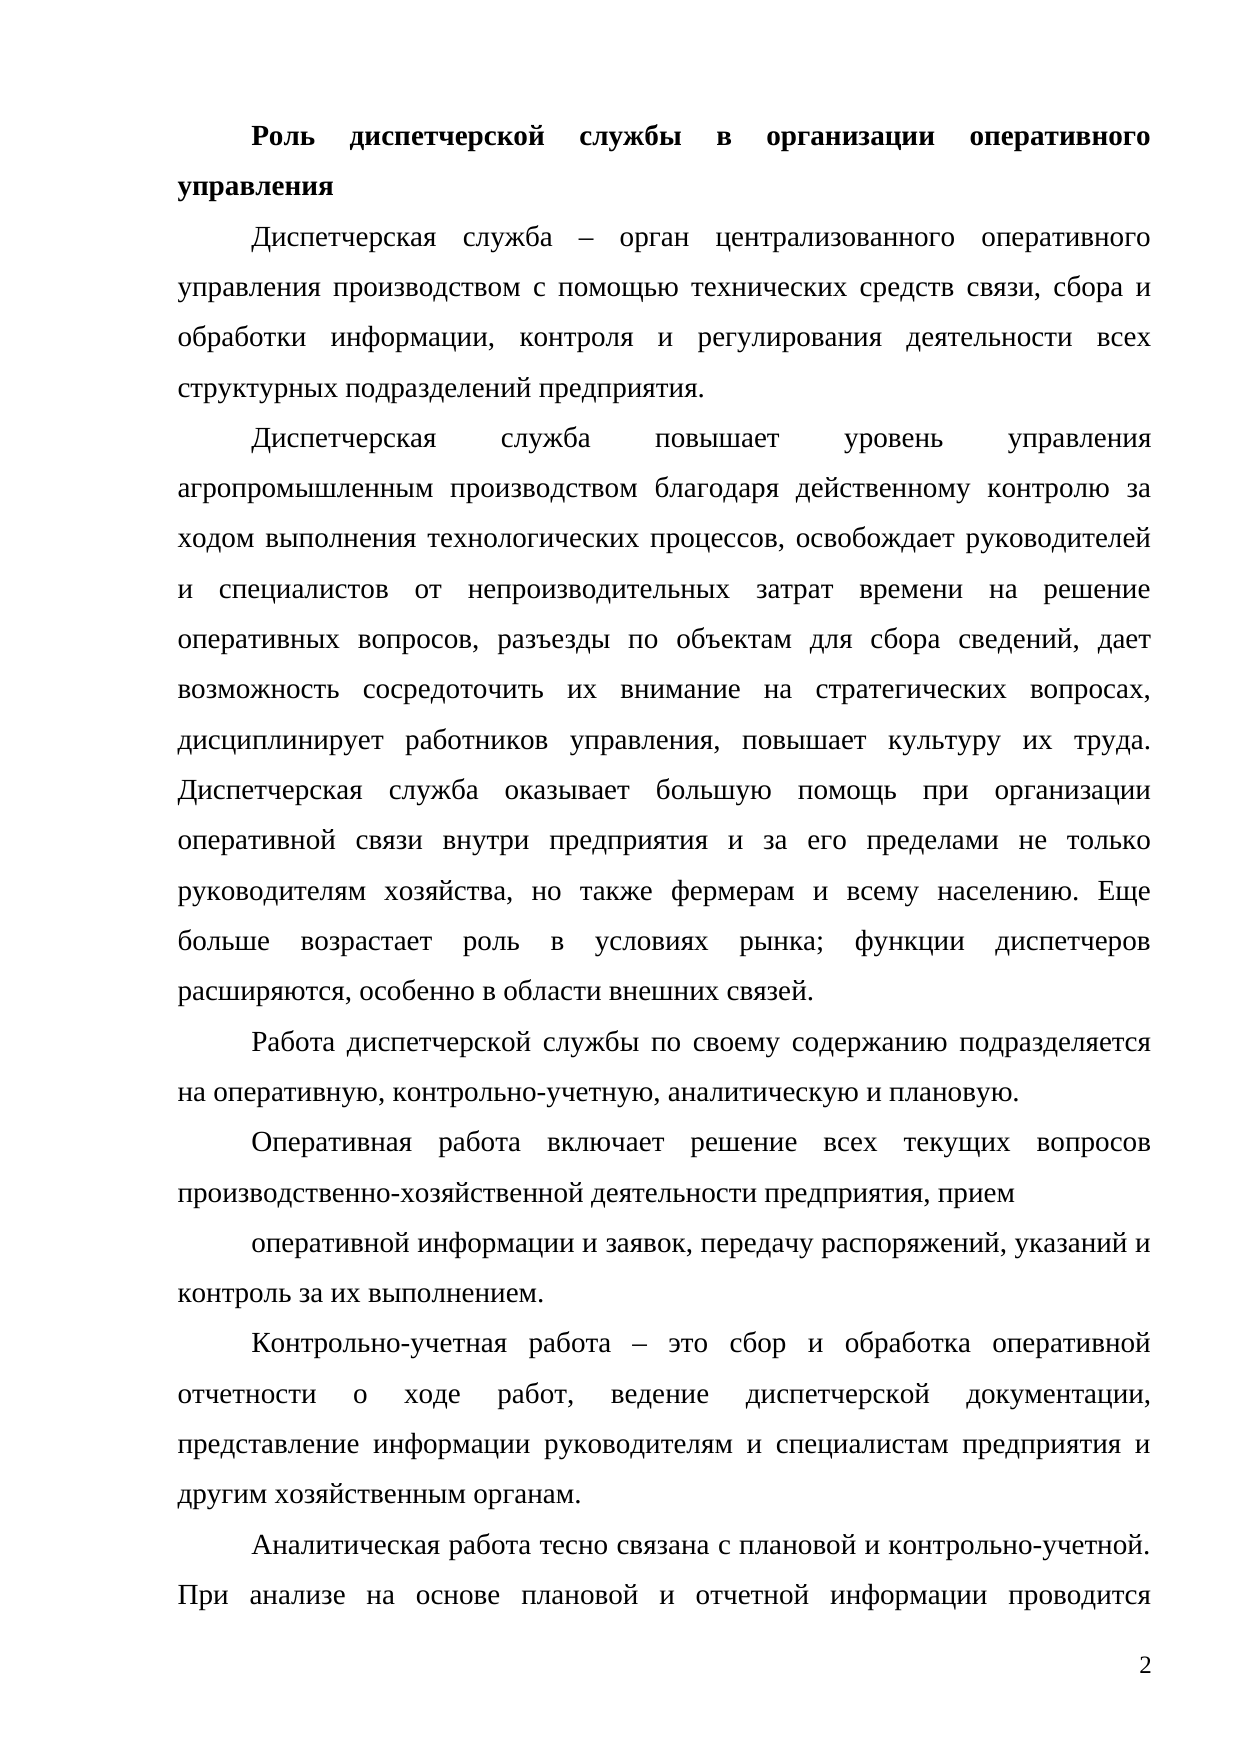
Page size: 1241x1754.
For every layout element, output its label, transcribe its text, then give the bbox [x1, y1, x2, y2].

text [177, 1527, 1152, 1611]
text оперативной информации и заявок, передачу распоряжений, указаний и контроль за их выполнением. [177, 1225, 1152, 1309]
text Диспетчерская служба повышает уровень управления агропромышленным производством благодаря действенному контролю за ходом выполнения технологических процессов, освобождает руководителей и специалистов от непроизводительных затрат времени на решение оперативных вопросов, разъезды по объектам для сбора сведений, дает возможность сосредоточить их внимание на стратегических вопросах, дисциплинирует работников управления, повышает культуру их труда. Диспетчерская служба оказывает большую помощь при организации оперативной связи внутри предприятия и за его пределами не только руководителям хозяйства, но также фермерам и всему населению. Еще больше возрастает роль в условиях рынка; функции диспетчеров расширяются, особенно в области внешних связей. [177, 420, 1152, 1007]
text Контрольно-учетная работа – это сбор и обработка оперативной отчетности о ходе работ, ведение диспетчерской документации, представление информации руководителям и специалистам предприятия и другим хозяйственным органам. [177, 1326, 1152, 1510]
text Роль диспетчерской службы в организации оперативного управления [177, 118, 1152, 202]
text Работа диспетчерской службы по своему содержанию подразделяется на оперативную, контрольно-учетную, аналитическую и плановую. [177, 1024, 1152, 1108]
text Диспетчерская служба – орган централизованного оперативного управления производством с помощью технических средств связи, сбора и обработки информации, контроля и регулирования деятельности всех структурных подразделений предприятия. [177, 219, 1152, 403]
text Оперативная работа включает решение всех текущих вопросов производственно-хозяйственной деятельности предприятия, прием [177, 1124, 1152, 1208]
